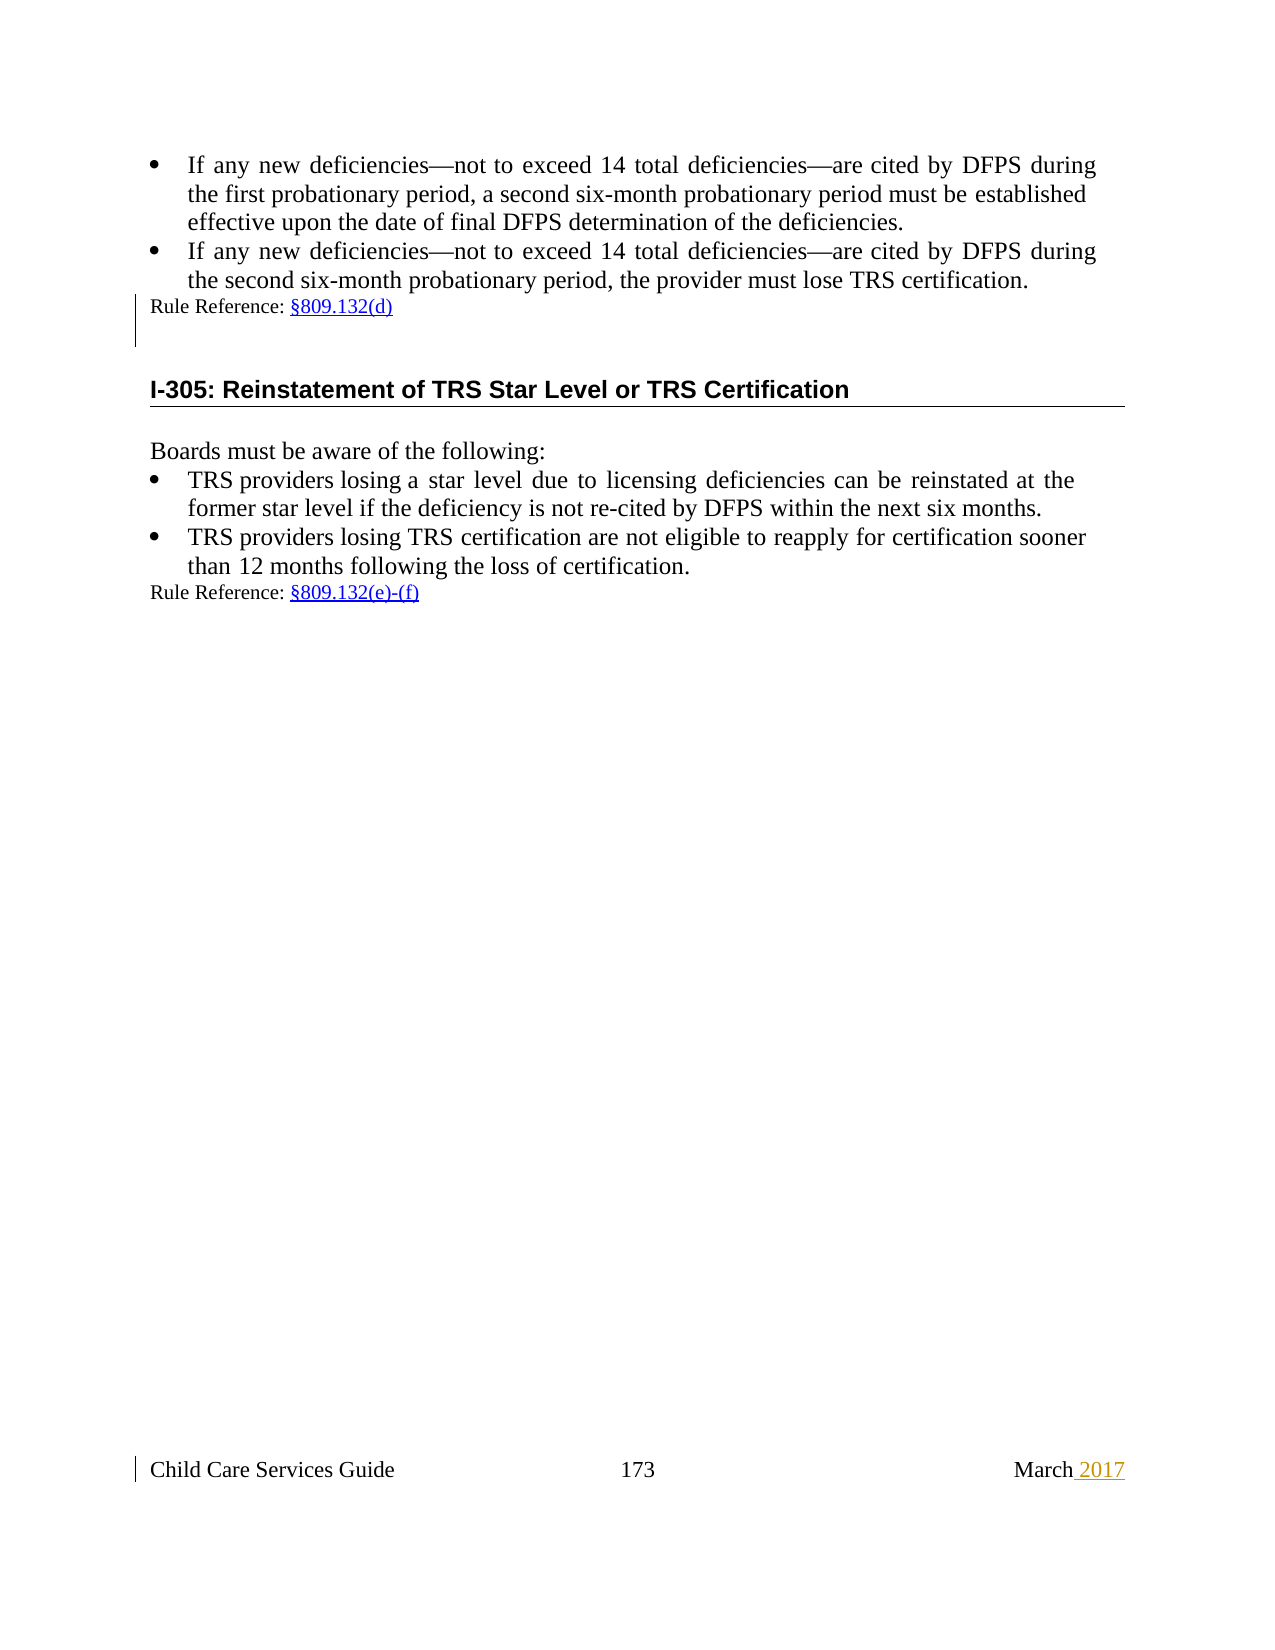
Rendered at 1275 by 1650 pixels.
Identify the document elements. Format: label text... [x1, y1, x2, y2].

text Boards must be aware of the following: [150, 436, 1118, 465]
list If any new deficiencies—not to exceed 14 total deficiencies—are cited by DFPS during the first probationary period, a second six-month probationary period must be established effective upon the date of final DFPS determination of the deficiencies. [150, 150, 1119, 236]
list TRS providers losing a star level due to licensing deficiencies can be reinstated at the former star level if the deficiency is not re-cited by DFPS within the next six months. [150, 465, 1118, 522]
text Rule Reference: §809.132(d) [150, 294, 881, 318]
list TRS providers losing TRS certification are not eligible to reapply for certification sooner than 12 months following the loss of certification. [150, 522, 1119, 580]
list If any new deficiencies—not to exceed 14 total deficiencies—are cited by DFPS during the second six-month probationary period, the provider must lose TRS certification. [150, 236, 1119, 294]
text I-305: Reinstatement of TRS Star Level or TRS Certification [150, 375, 1125, 406]
text Rule Reference: §809.132(e)-(f) [150, 580, 881, 604]
